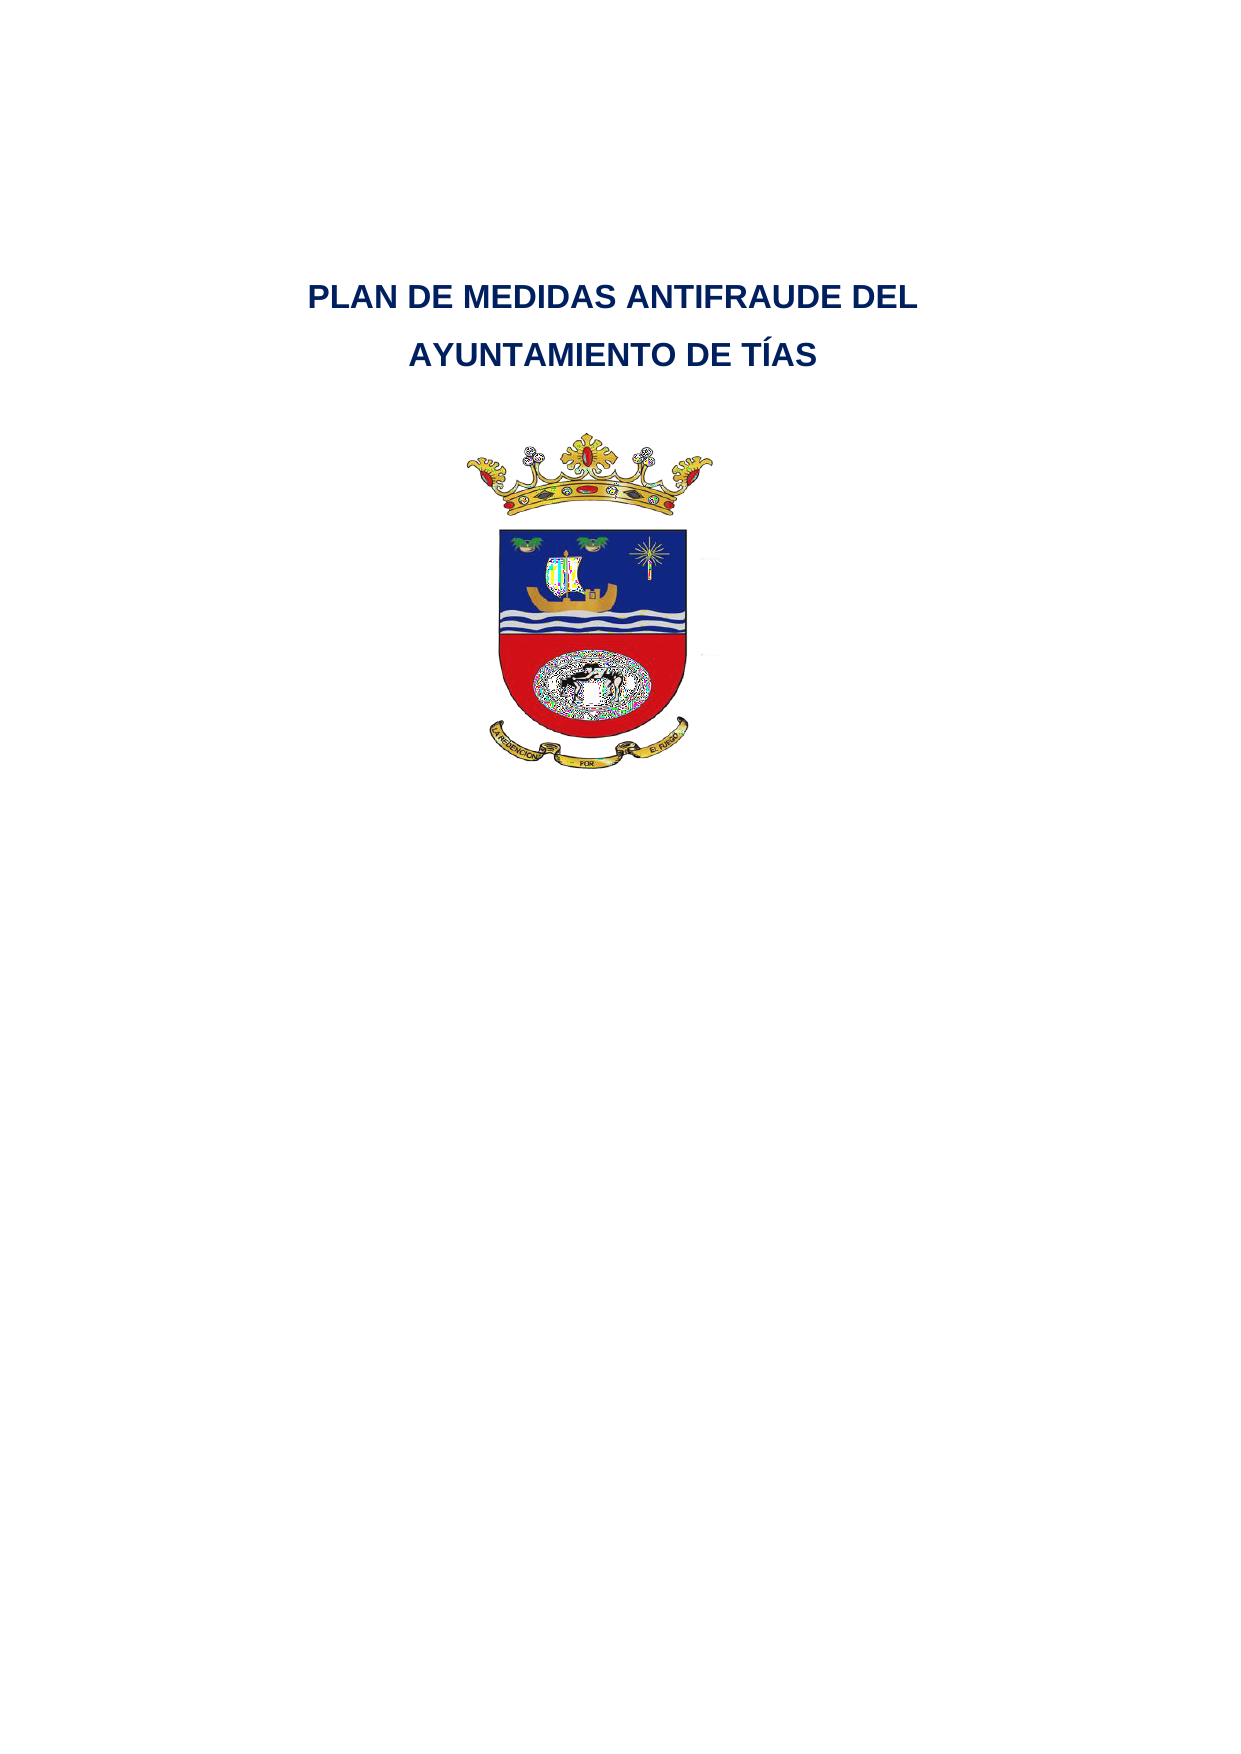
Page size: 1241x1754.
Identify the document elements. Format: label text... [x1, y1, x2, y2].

picture [466, 433, 721, 769]
text PLAN DE MEDIDAS ANTIFRAUDE DEL AYUNTAMIENTO DE TÍAS [307, 277, 920, 373]
